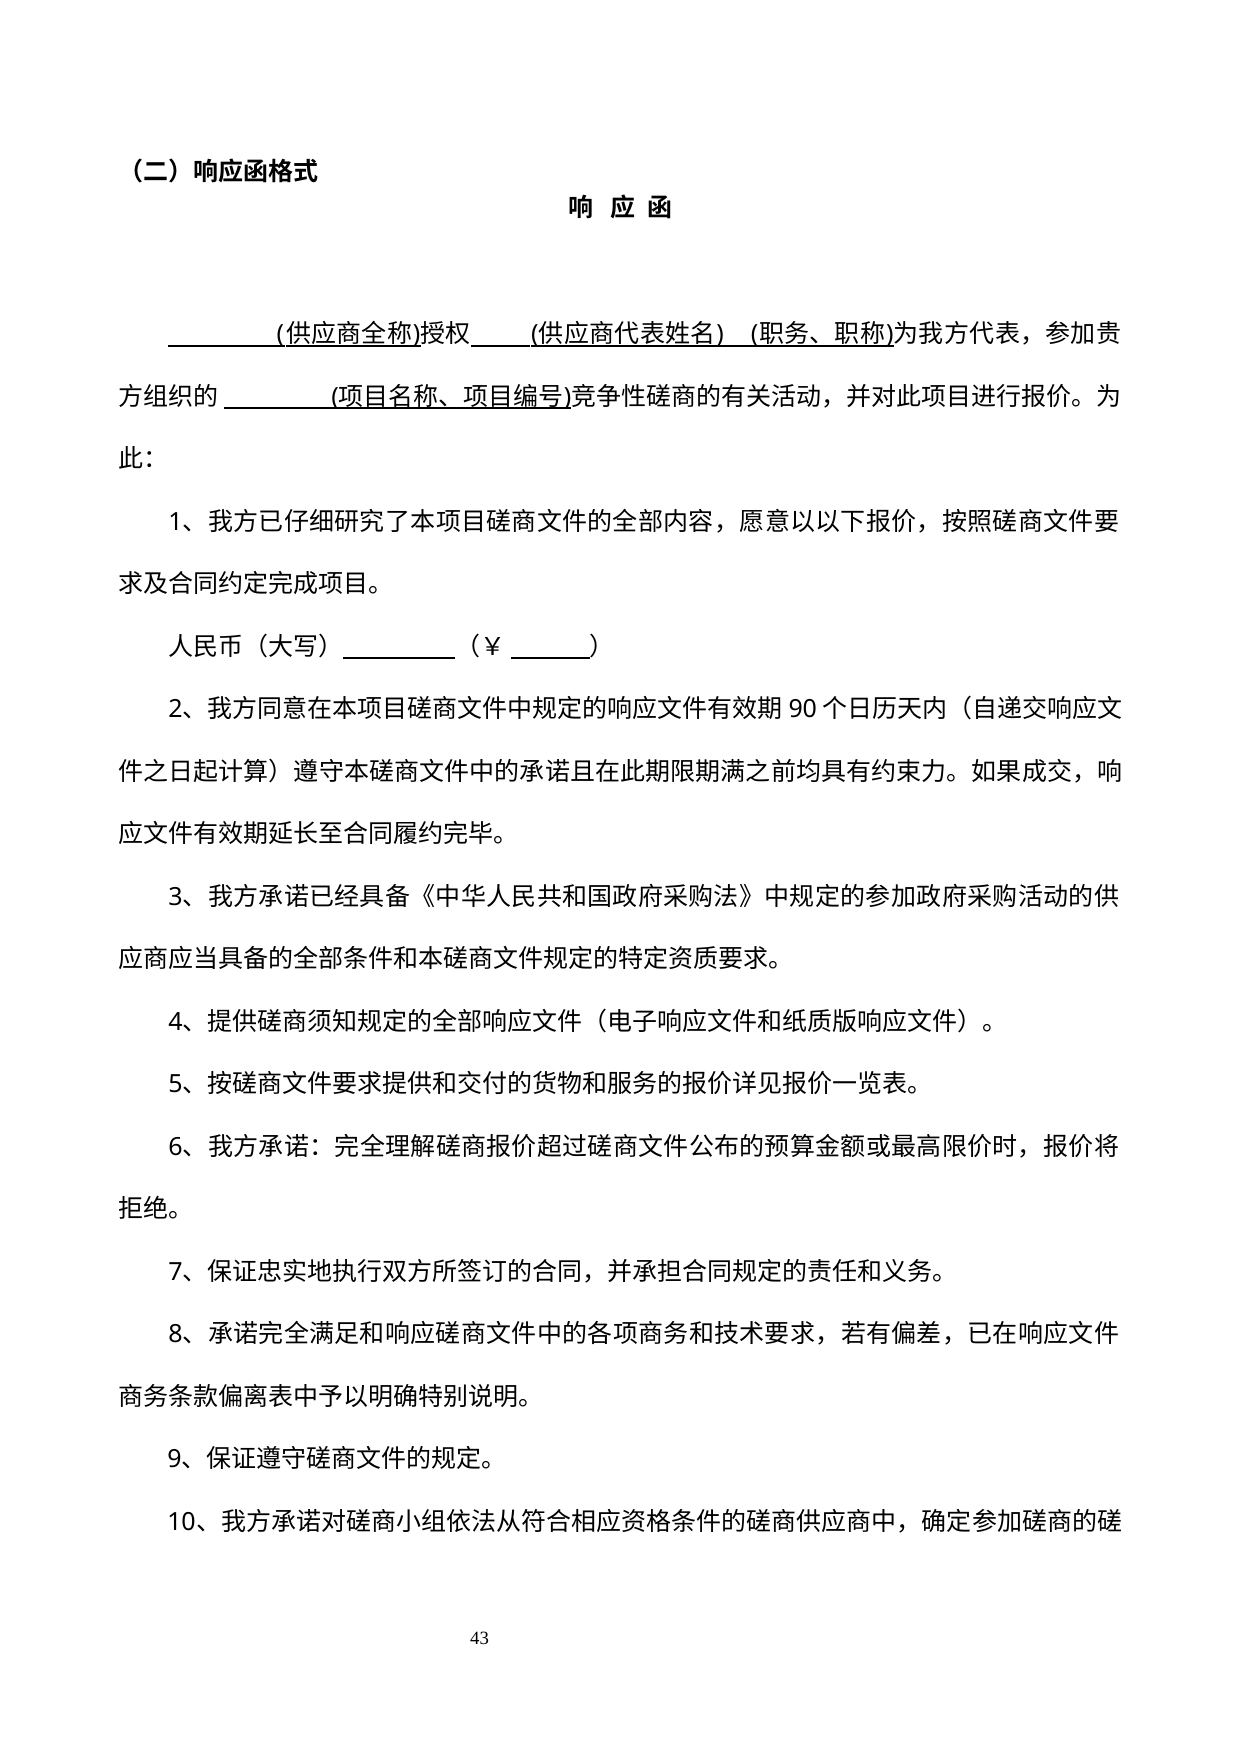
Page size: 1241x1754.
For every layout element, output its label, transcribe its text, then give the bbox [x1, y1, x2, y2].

text 7、保证忠实地执行双方所签订的合同，并承担合同规定的责任和义务。 [118, 1230, 1122, 1293]
text 8、承诺完全满足和响应磋商文件中的各项商务和技术要求，若有偏差，已在响应文件商务条款偏离表中予以明确特别说明。 [118, 1293, 1122, 1418]
text 5、按磋商文件要求提供和交付的货物和服务的报价详见报价一览表。 [118, 1043, 1122, 1105]
text 3、我方承诺已经具备《中华人民共和国政府采购法》中规定的参加政府采购活动的供应商应当具备的全部条件和本磋商文件规定的特定资质要求。 [118, 855, 1122, 980]
text 人民币（大写） （￥ ） [118, 605, 1122, 668]
text 4、提供磋商须知规定的全部响应文件（电子响应文件和纸质版响应文件）。 [118, 980, 1122, 1043]
text 响 应 函 [118, 187, 1122, 224]
text (供应商全称)授权 (供应商代表姓名) (职务、职称)为我方代表，参加贵方组织的 (项目名称、项目编号)竞争性磋商的有关活动，并对此项目进行报价。为此： [118, 293, 1122, 480]
text （二）响应函格式 [118, 150, 1122, 187]
text 2、我方同意在本项目磋商文件中规定的响应文件有效期 90个日历天内（自递交响应文件之日起计算）遵守本磋商文件中的承诺且在此期限期满之前均具有约束力。如果成交，响应文件有效期延长至合同履约完毕。 [118, 668, 1122, 855]
text 9、保证遵守磋商文件的规定。 [118, 1418, 1122, 1480]
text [118, 1480, 1122, 1543]
text 6、我方承诺：完全理解磋商报价超过磋商文件公布的预算金额或最高限价时，报价将拒绝。 [118, 1105, 1122, 1230]
text 1、我方已仔细研究了本项目磋商文件的全部内容，愿意以以下报价，按照磋商文件要求及合同约定完成项目。 [118, 480, 1122, 605]
